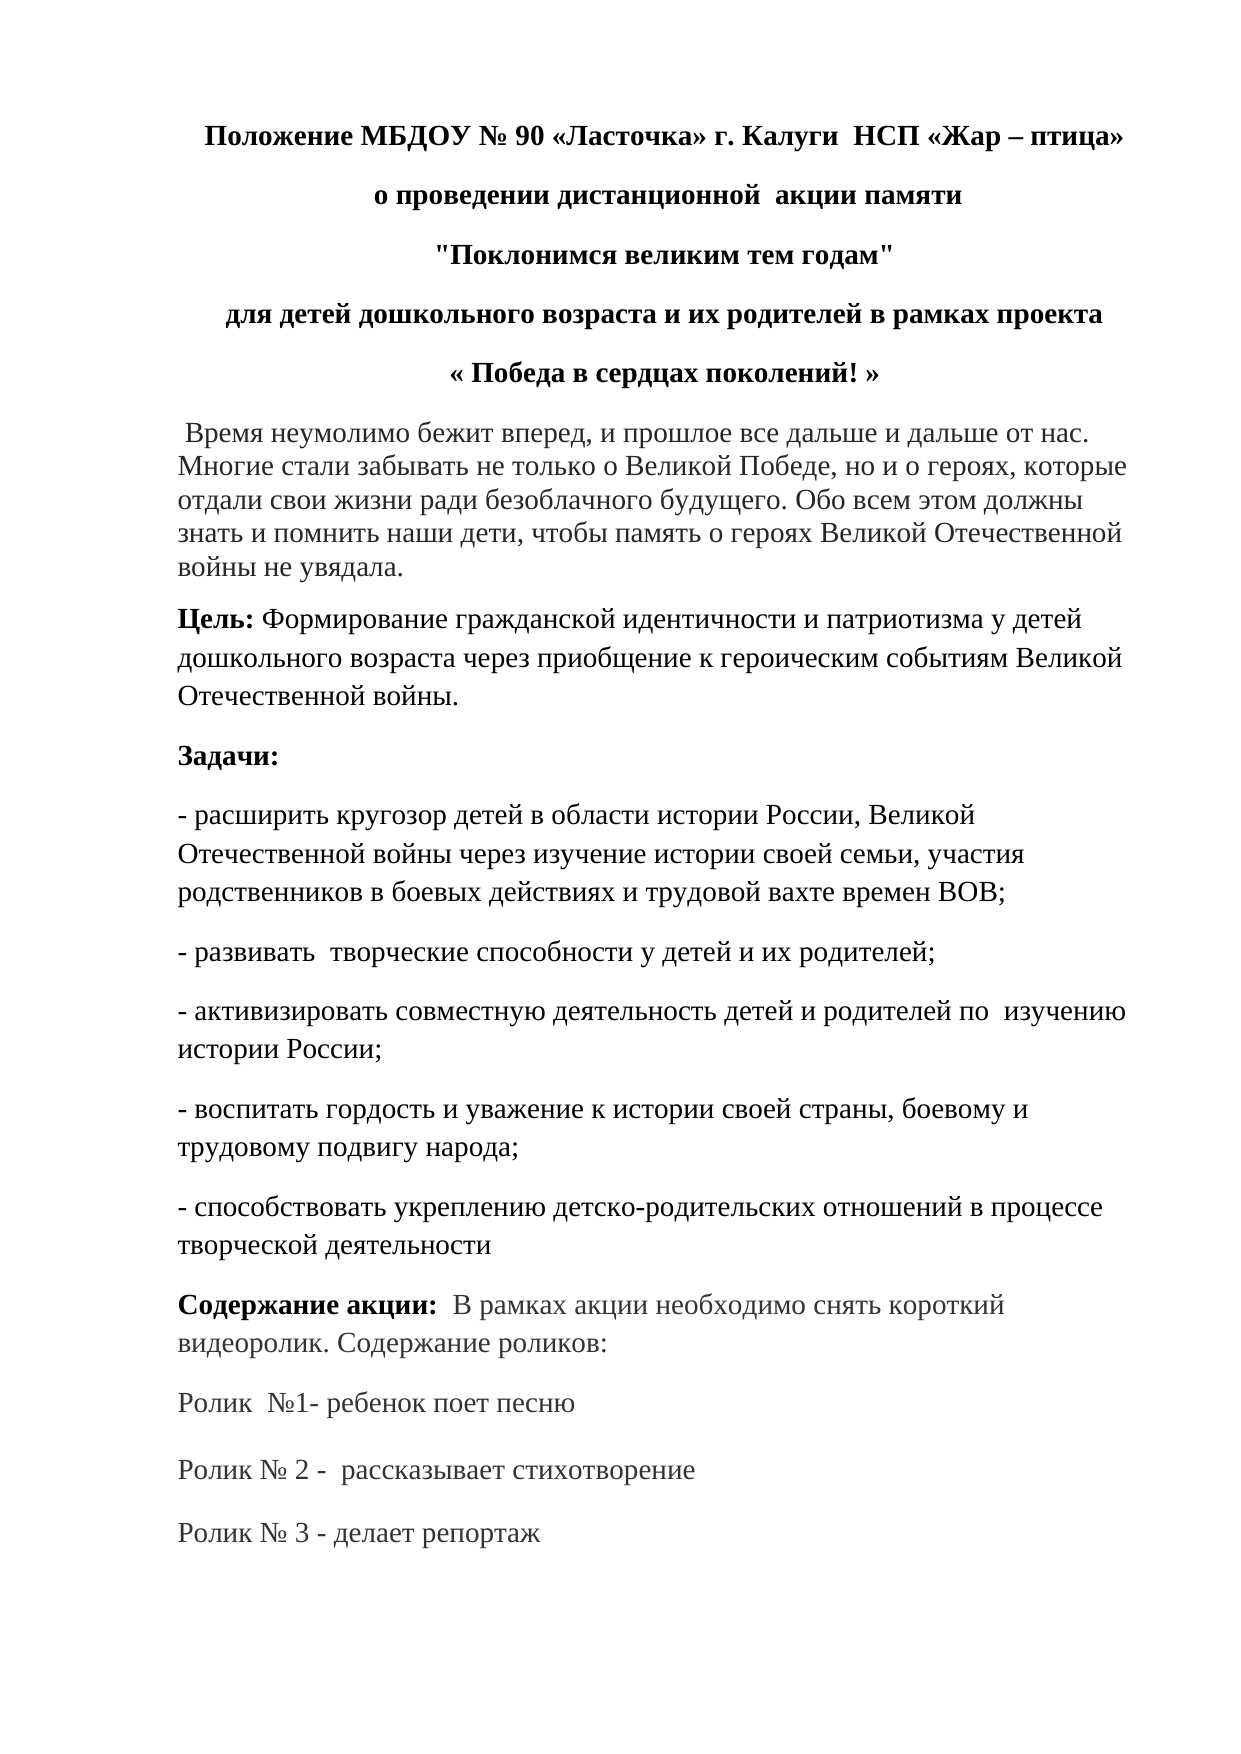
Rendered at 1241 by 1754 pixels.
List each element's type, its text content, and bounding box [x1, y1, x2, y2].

text Время неумолимо бежит вперед, и прошлое все дальше и дальше от нас. Многие стали забывать не только о Великой Победе, но и о героях, которые отдали свои жизни ради безоблачного будущего. Обо всем этом должны знать и помнить наши дети, чтобы память о героях Великой Отечественной войны не увядала. [177, 415, 1152, 583]
text Положение МБДОУ № 90 «Ласточка» г. Калуги НСП «Жар – птица» [177, 118, 1152, 152]
text - развивать творческие способности у детей и их родителей; [177, 934, 1152, 967]
text « Победа в сердцах поколений! » [177, 356, 1152, 389]
text Цель: Формирование гражданской идентичности и патриотизма у детей дошкольного возраста через приобщение к героическим событиям Великой Отечественной войны. [177, 601, 1152, 712]
text - расширить кругозор детей в области истории России, Великой Отечественной войны через изучение истории своей семьи, участия родственников в боевых действиях и трудовой вахте времен ВОВ; [177, 797, 1152, 908]
text Ролик № 3 - делает репортаж [177, 1515, 1152, 1549]
text - активизировать совместную деятельность детей и родителей по изучению истории России; [177, 993, 1152, 1065]
text о проведении дистанционной акции памяти [177, 177, 1152, 211]
text Содержание акции: В рамках акции необходимо снять короткий видеоролик. Содержание роликов: [177, 1287, 1152, 1359]
text - способствовать укреплению детско-родительских отношений в процессе творческой деятельности [177, 1189, 1152, 1261]
text "Поклонимся великим тем годам" [177, 237, 1152, 270]
text - воспитать гордость и уважение к истории своей страны, боевому и трудовому подвигу народа; [177, 1091, 1152, 1163]
text Ролик № 2 - рассказывает стихотворение [177, 1452, 1152, 1486]
text Задачи: [177, 738, 1152, 771]
text Ролик №1- ребенок поет песню [177, 1385, 1152, 1418]
text для детей дошкольного возраста и их родителей в рамках проекта [177, 296, 1152, 330]
